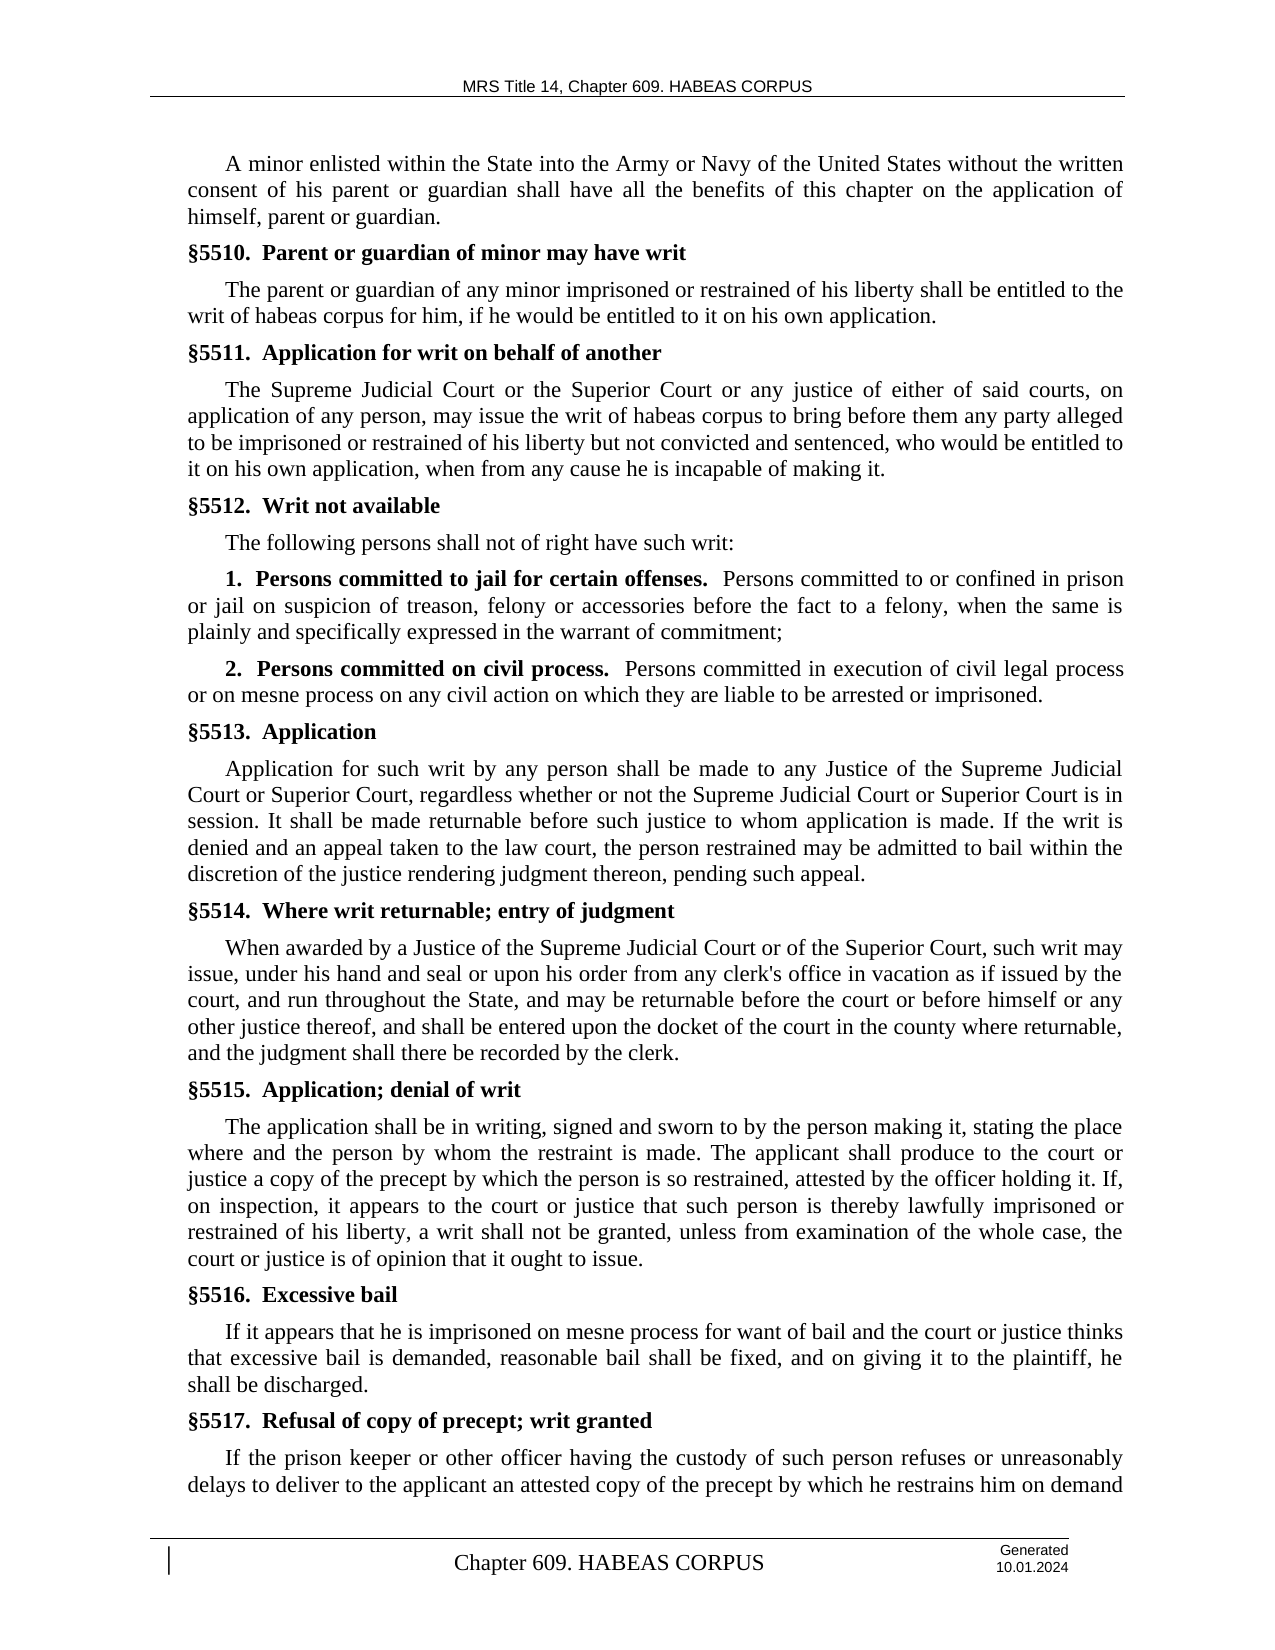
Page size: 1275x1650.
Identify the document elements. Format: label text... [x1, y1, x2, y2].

text The application shall be in writing, signed and sworn to by the person making it, stating the place where and the person by whom the restraint is made. The applicant shall produce to the court or justice a copy of the precept by which the person is so restrained, attested by the officer holding it. If, on inspection, it appears to the court or justice that such person is thereby lawfully imprisoned or restrained of his liberty, a writ shall not be granted, unless from examination of the whole case, the court or justice is of opinion that it ought to issue. [187, 1113, 1125, 1271]
text If it appears that he is imprisoned on mesne process for want of bail and the court or justice thinks that excessive bail is demanded, reasonable bail shall be fixed, and on giving it to the plaintiff, he shall be discharged. [187, 1318, 1125, 1397]
text §5514. Where writ returnable; entry of judgment [187, 897, 1125, 923]
text §5516. Excessive bail [187, 1281, 1125, 1308]
text 2. Persons committed on civil process. Persons committed in execution of civil legal process or on mesne process on any civil action on which they are liable to be arrested or imprisoned. [187, 655, 1125, 708]
text §5513. Application [187, 718, 1125, 744]
text §5512. Writ not available [187, 492, 1125, 518]
text The following persons shall not of right have such writ: [187, 529, 1125, 555]
text §5511. Application for writ on behalf of another [187, 339, 1125, 366]
text §5517. Refusal of copy of precept; writ granted [187, 1408, 1125, 1434]
text Application for such writ by any person shall be made to any Justice of the Supreme Judicial Court or Superior Court, regardless whether or not the Supreme Judicial Court or Superior Court is in session. It shall be made returnable before such justice to whom application is made. If the writ is denied and an appeal taken to the law court, the person restrained may be admitted to bail within the discretion of the justice rendering judgment thereon, pending such appeal. [187, 755, 1125, 887]
text When awarded by a Justice of the Supreme Judicial Court or of the Superior Court, such writ may issue, under his hand and seal or upon his order from any clerk's office in vacation as if issued by the court, and run throughout the State, and may be returnable before the court or before himself or any other justice thereof, and shall be entered upon the docket of the court in the county where returnable, and the judgment shall there be recorded by the clerk. [187, 934, 1125, 1066]
text §5515. Application; denial of writ [187, 1076, 1125, 1102]
text §5510. Parent or guardian of minor may have writ [187, 239, 1125, 266]
text The Supreme Judicial Court or the Superior Court or any justice of either of said courts, on application of any person, may issue the writ of habeas corpus to bring before them any party alleged to be imprisoned or restrained of his liberty but not convicted and sentenced, who would be entitled to it on his own application, when from any cause he is incapable of making it. [187, 376, 1125, 482]
text 1. Persons committed to jail for certain offenses. Persons committed to or confined in prison or jail on suspicion of treason, felony or accessories before the fact to a felony, when the same is plainly and specifically expressed in the warrant of commitment; [187, 566, 1125, 644]
text A minor enlisted within the State into the Army or Navy of the United States without the written consent of his parent or guardian shall have all the benefits of this chapter on the application of himself, parent or guardian. [187, 150, 1125, 229]
text The parent or guardian of any minor imprisoned or restrained of his liberty shall be entitled to the writ of habeas corpus for him, if he would be entitled to it on his own application. [187, 276, 1125, 329]
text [187, 1444, 1125, 1497]
